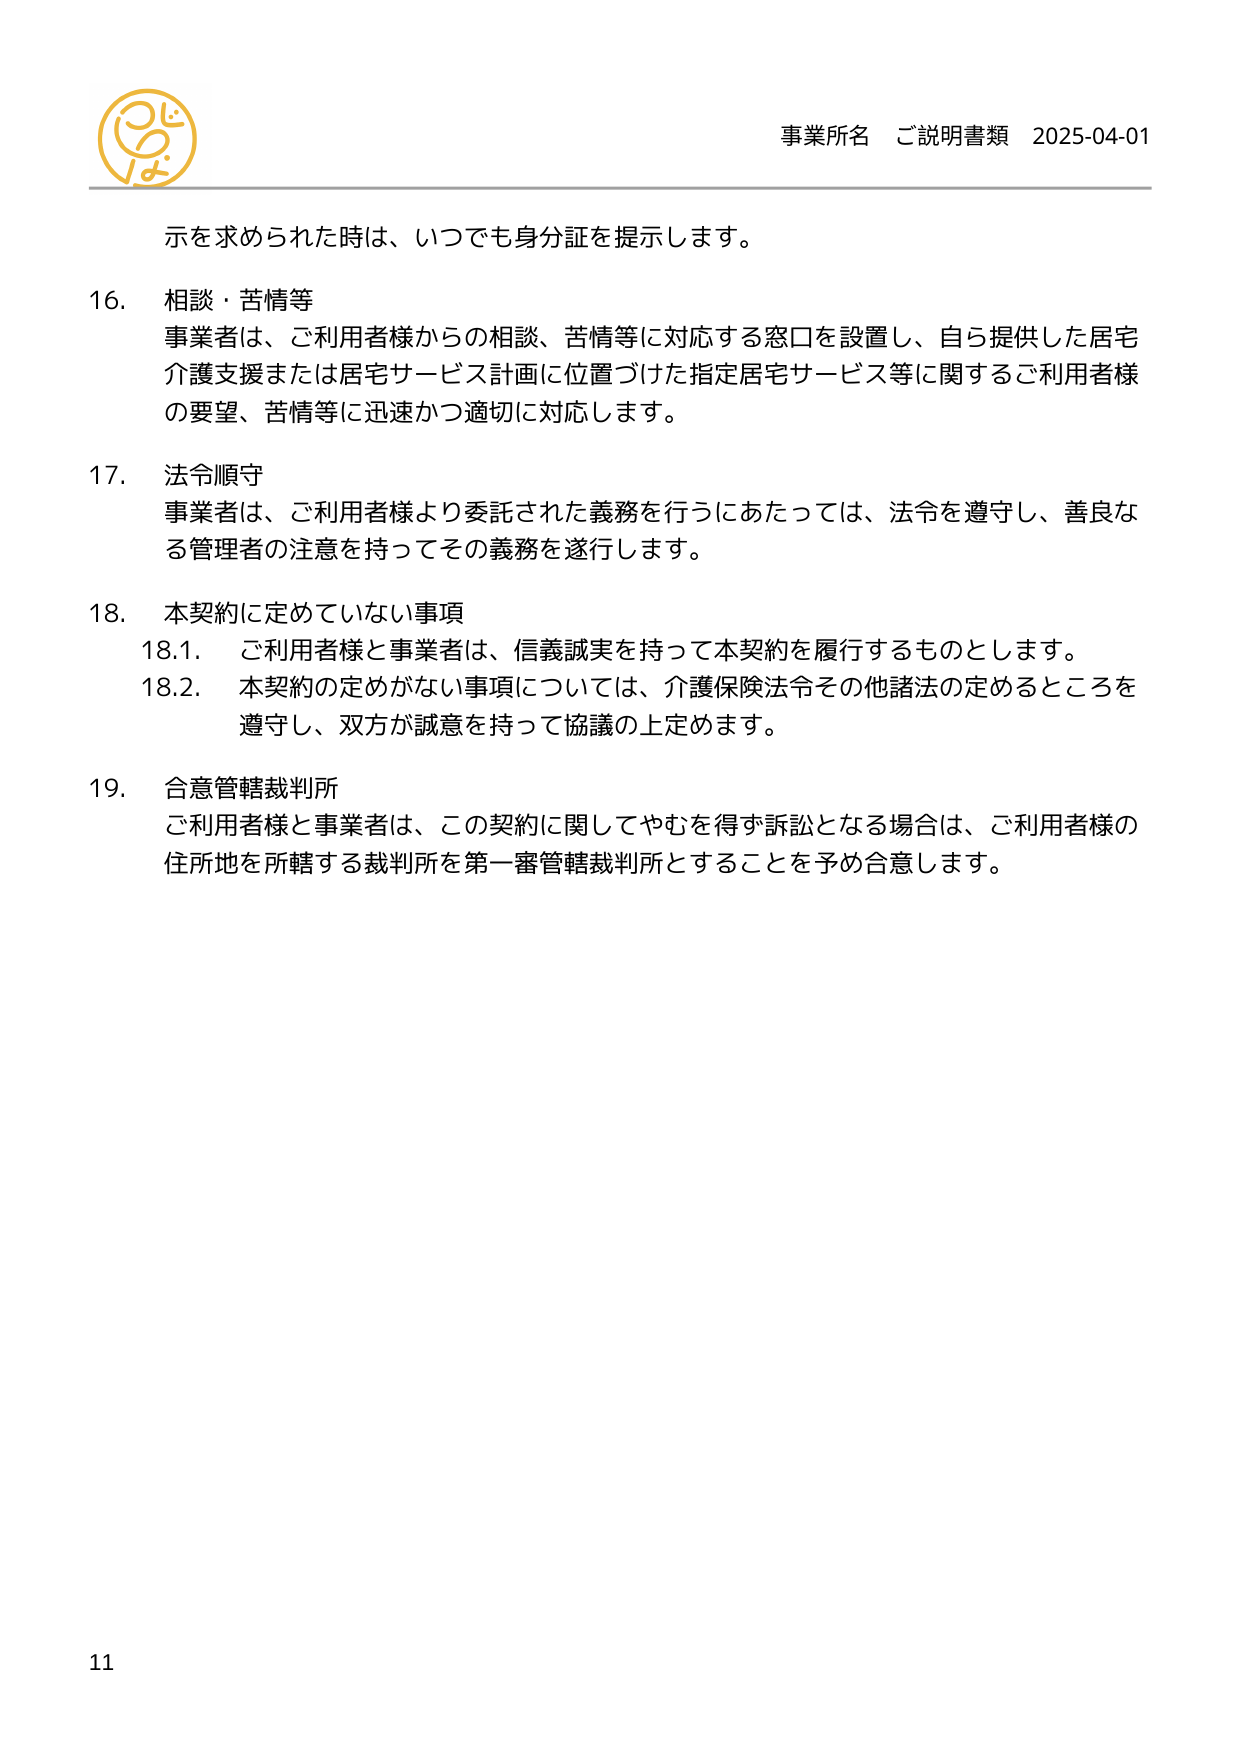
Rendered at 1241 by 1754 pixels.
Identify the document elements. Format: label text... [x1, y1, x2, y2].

list 本契約に定めていない事項 [126, 593, 1152, 631]
list 身分証携行義務 介護支援専門員は、常に身分証を携行し、初回訪問時およびご利用者様やご家族から提示を求められた時は、いつでも身分証を提示します。 [126, 217, 1152, 280]
list 法令順守 事業者は、ご利用者様より委託された義務を行うにあたっては、法令を遵守し、善良なる管理者の注意を持ってその義務を遂行します。 [126, 455, 1152, 593]
list ご利用者様と事業者は、信義誠実を持って本契約を履行するものとします。 [201, 631, 1152, 668]
picture [88, 190, 212, 195]
list 合意管轄裁判所 ご利用者様と事業者は、この契約に関してやむを得ず訴訟となる場合は、ご利用者様の住所地を所轄する裁判所を第一審管轄裁判所とすることを予め合意します。 [126, 768, 1152, 880]
list 本契約の定めがない事項については、介護保険法令その他諸法の定めるところを遵守し、双方が誠意を持って協議の上定めます。 [201, 668, 1152, 768]
picture [88, 83, 212, 186]
list 相談・苦情等 事業者は、ご利用者様からの相談、苦情等に対応する窓口を設置し、自ら提供した居宅介護支援または居宅サービス計画に位置づけた指定居宅サービス等に関するご利用者様の要望、苦情等に迅速かつ適切に対応します。 [126, 280, 1152, 455]
